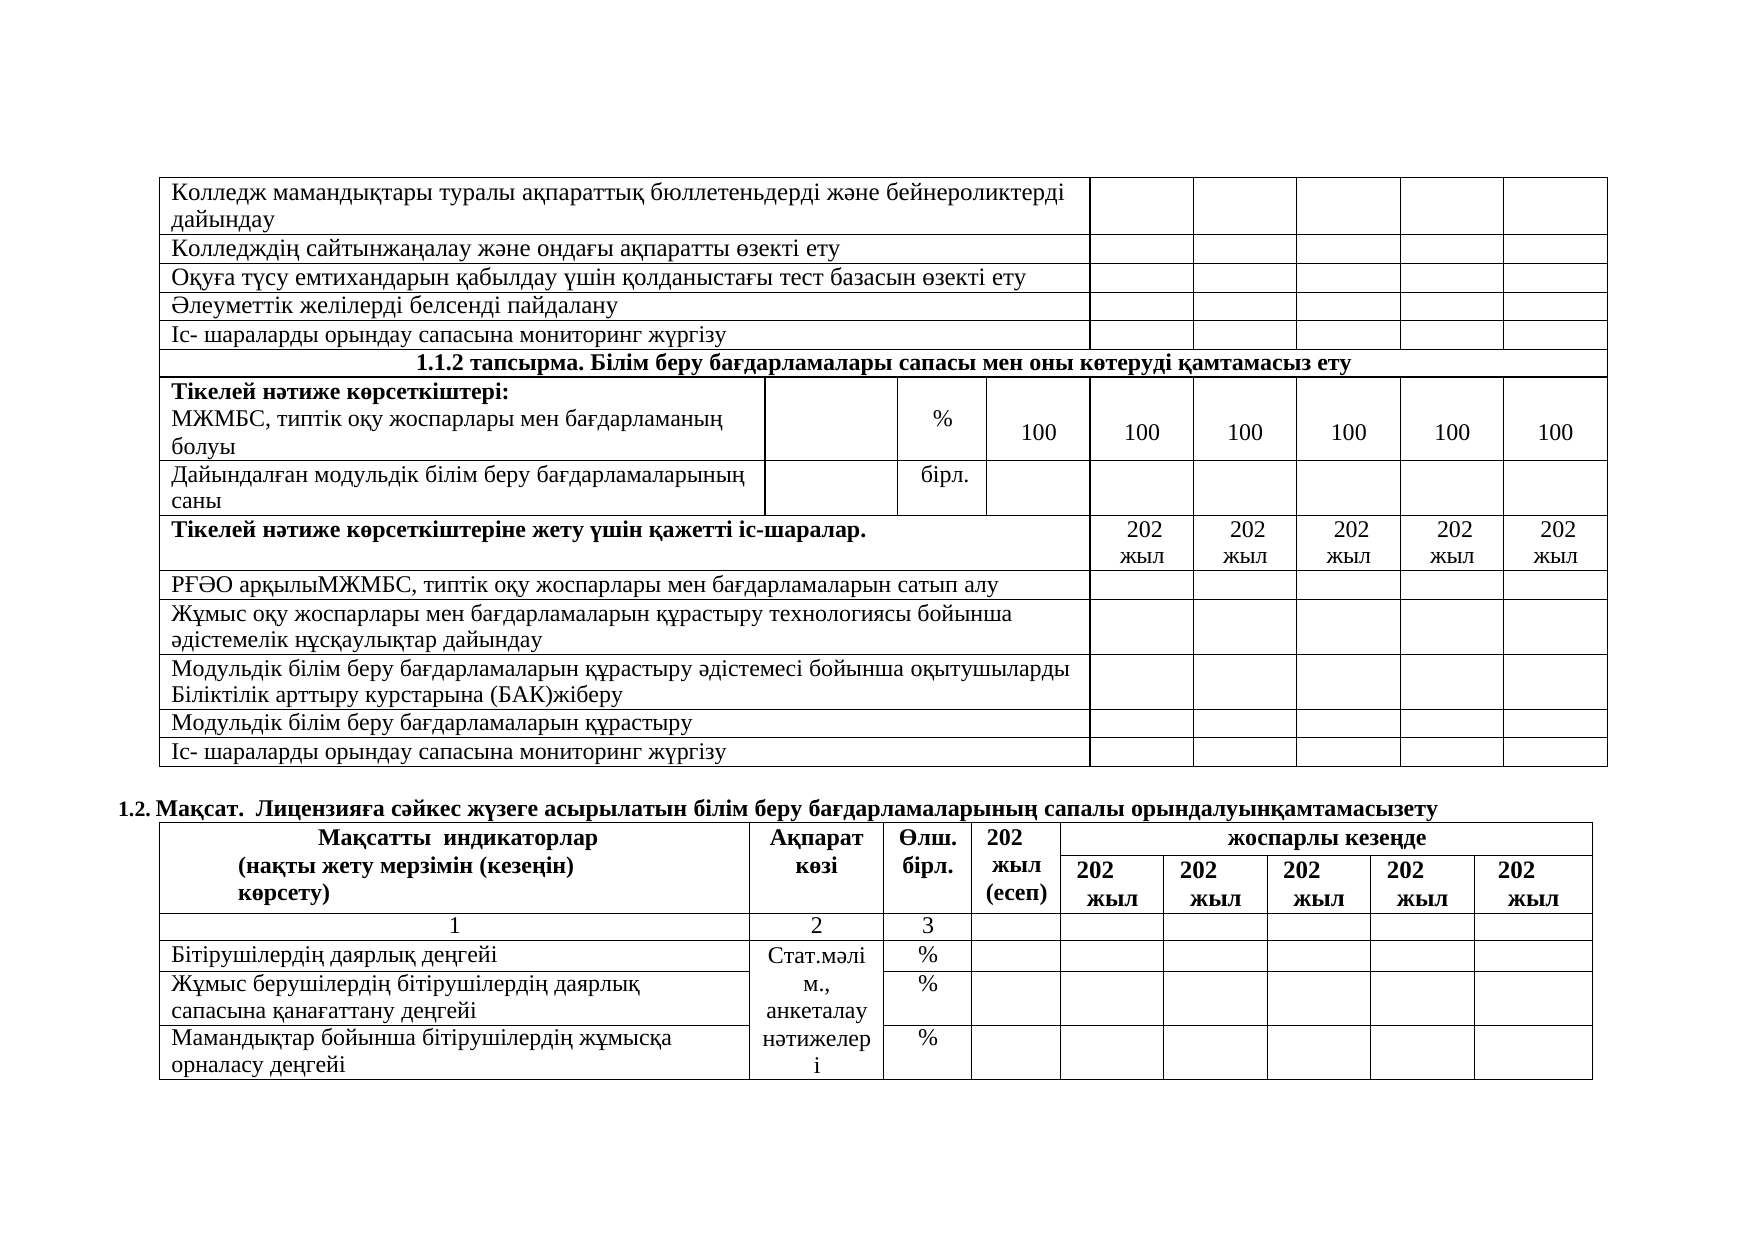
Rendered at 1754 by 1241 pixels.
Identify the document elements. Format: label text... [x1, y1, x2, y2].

table_cell [1268, 972, 1370, 1025]
table_header [1401, 178, 1503, 234]
table_cell [1091, 235, 1193, 263]
table_header Колледж мамандықтары туралы ақпараттық бюллетеньдерді және бейнероликтерді дайындау [160, 178, 1089, 234]
table_cell 202 жыл [1268, 856, 1370, 912]
table_cell [1504, 738, 1607, 766]
table_cell 100 [987, 378, 1089, 460]
table_cell [1194, 571, 1296, 598]
table_cell % [884, 972, 971, 998]
table_cell 202 жыл [1194, 516, 1296, 570]
table_cell [1297, 738, 1400, 766]
table_cell [972, 972, 1060, 1025]
table_cell 202 жыл [1475, 856, 1592, 912]
table_cell 100 [1297, 378, 1400, 460]
table_cell [1401, 710, 1503, 737]
table_cell [1268, 1026, 1370, 1079]
table_cell сапасына қанағаттану деңгейі [160, 998, 749, 1025]
table_cell [1401, 321, 1503, 349]
table_cell [1504, 600, 1607, 654]
table_header 202 жыл (есеп) [972, 823, 1060, 912]
table_cell [1371, 914, 1474, 940]
table_cell [1194, 235, 1296, 263]
table_cell [1401, 461, 1503, 514]
table_cell [1504, 293, 1607, 320]
table_cell Стат.мәлі м., анкеталау нәтижелер і [750, 941, 883, 1079]
table_cell 202 жыл [1401, 516, 1503, 570]
table_cell [1297, 710, 1400, 737]
table_cell [1061, 972, 1163, 1025]
table_header жоспарлы кезеңде [1061, 823, 1592, 855]
table_cell [1401, 655, 1503, 708]
table_cell 202 жыл [1061, 856, 1163, 912]
table_cell [1475, 914, 1592, 940]
table_cell [1164, 972, 1267, 1025]
table_cell Бітірушілердің даярлық деңгейі [160, 941, 749, 971]
table_cell Модульдік білім беру бағдарламаларын құрастыру әдістемесі бойынша оқытушыларды Біліктілік арттыру курстарына (БАК)жіберу [160, 655, 1089, 708]
table_cell [1164, 914, 1267, 940]
table_cell Жұмыс берушілердің бітірушілердің даярлық [160, 972, 749, 998]
table_cell Оқуға түсу емтихандарын қабылдау үшін қолданыстағы тест базасын өзекті ету [160, 264, 1089, 292]
table_cell 202 жыл [1371, 856, 1474, 912]
table_cell Жұмыс оқу жоспарлары мен бағдарламаларын құрастыру технологиясы бойынша әдістемелік нұсқаулықтар дайындау [160, 600, 1089, 654]
table_header Ақпарат көзі [750, 823, 883, 912]
table_cell [1091, 710, 1193, 737]
table_cell 202 жыл [1091, 516, 1193, 570]
table_header [1297, 178, 1400, 234]
table_cell [1268, 941, 1370, 971]
table_cell Тікелей нәтиже көрсеткіштері: МЖМБС, типтік оқу жоспарлары мен бағдарламаның болуы [160, 378, 764, 460]
table_cell [1297, 264, 1400, 292]
table_cell [766, 378, 897, 460]
table_cell [1475, 941, 1592, 971]
table_cell 100 [1401, 378, 1503, 460]
table_cell % [884, 941, 971, 971]
table_cell [987, 461, 1089, 514]
table_cell [1504, 710, 1607, 737]
table_cell [1401, 293, 1503, 320]
table_cell 100 [1091, 378, 1193, 460]
table_cell [1061, 1026, 1163, 1079]
table_cell [972, 1026, 1060, 1079]
table_cell [1194, 264, 1296, 292]
table_cell [1504, 655, 1607, 708]
table_cell Әлеуметтік желілерді белсенді пайдалану [160, 293, 1089, 320]
table_cell [1297, 235, 1400, 263]
table_cell [1297, 600, 1400, 654]
table_cell [1091, 321, 1193, 349]
table_cell [1194, 461, 1296, 514]
table_cell [972, 914, 1060, 940]
table_cell [1401, 264, 1503, 292]
table_cell [1297, 655, 1400, 708]
table_cell [766, 461, 897, 514]
table_cell % [898, 378, 986, 460]
table_cell Модульдік білім беру бағдарламаларын құрастыру [160, 710, 1089, 737]
table_cell [1268, 914, 1370, 940]
table_cell 100 [1194, 378, 1296, 460]
table_cell [1504, 264, 1607, 292]
table_cell [1061, 941, 1163, 971]
table_cell [1194, 738, 1296, 766]
table_header Өлш. бірл. [884, 823, 971, 912]
table_cell [1091, 571, 1193, 598]
table_cell [1091, 655, 1193, 708]
table_cell % [884, 1026, 971, 1052]
table_cell [884, 998, 971, 1025]
table_header [1504, 178, 1607, 234]
table_cell [1194, 293, 1296, 320]
table_cell [1504, 571, 1607, 598]
table_cell Дайындалған модульдік білім беру бағдарламаларының саны [160, 461, 764, 514]
table_cell [1091, 600, 1193, 654]
table_cell [1297, 461, 1400, 514]
table_cell [1194, 600, 1296, 654]
table_cell [1401, 235, 1503, 263]
table_cell [1371, 941, 1474, 971]
table_cell [884, 1052, 971, 1079]
table_cell [1297, 321, 1400, 349]
table_header [1091, 178, 1193, 234]
table_cell Іс- шараларды орындау сапасына мониторинг жүргізу [160, 738, 1089, 766]
subtitle Мақсат. Лицензияға сәйкес жүзеге асырылатын білім беру бағдарламаларының сапалы орындалуынқамтамасызету [118, 794, 1648, 822]
table_cell Колледждің сайтынжаңалау және ондағы ақпаратты өзекті ету [160, 235, 1089, 263]
table_cell 202 жыл [1164, 856, 1267, 912]
table_cell бірл. [898, 461, 986, 514]
table_cell [1091, 264, 1193, 292]
table_header Мақсатты индикаторлар (нақты жету мерзімін (кезеңін) көрсету) [160, 823, 749, 912]
table_cell [1194, 655, 1296, 708]
table_cell [1297, 571, 1400, 598]
table_cell [1401, 571, 1503, 598]
table_cell Іс- шараларды орындау сапасына мониторинг жүргізу [160, 321, 1089, 349]
table_cell [1401, 738, 1503, 766]
table_cell [1475, 972, 1592, 1025]
table_cell [1061, 914, 1163, 940]
table_cell [1091, 293, 1193, 320]
table_cell [1504, 235, 1607, 263]
table_cell РҒӘО арқылыМЖМБС, типтік оқу жоспарлары мен бағдарламаларын сатып алу [160, 571, 1089, 598]
table_cell [1194, 321, 1296, 349]
table_cell 1.1.2 тапсырма. Білім беру бағдарламалары сапасы мен оны көтеруді қамтамасыз ету [160, 350, 1607, 376]
table_cell [1091, 738, 1193, 766]
table_cell 202 жыл [1504, 516, 1607, 570]
table_cell Мамандықтар бойынша бітірушілердің жұмысқа [160, 1026, 749, 1052]
table_cell 2 [750, 914, 883, 940]
table_cell 3 [884, 914, 971, 940]
table_cell 202 жыл [1297, 516, 1400, 570]
table_header [1194, 178, 1296, 234]
table_cell [1401, 600, 1503, 654]
table_cell 100 [1504, 378, 1607, 460]
table_cell [1504, 321, 1607, 349]
table_cell [1475, 1026, 1592, 1079]
table_cell [1194, 710, 1296, 737]
table_cell орналасу деңгейі [160, 1052, 749, 1079]
table_cell [1297, 293, 1400, 320]
table_cell [1371, 1026, 1474, 1079]
table_cell [1091, 461, 1193, 514]
table_cell [1371, 972, 1474, 1025]
table_cell 1 [160, 914, 749, 940]
table_cell [1164, 941, 1267, 971]
table_cell Тікелей нәтиже көрсеткіштеріне жету үшін қажетті іс-шаралар. [160, 516, 1089, 570]
table_cell [1164, 1026, 1267, 1079]
table_cell [1504, 461, 1607, 514]
table_cell [972, 941, 1060, 971]
